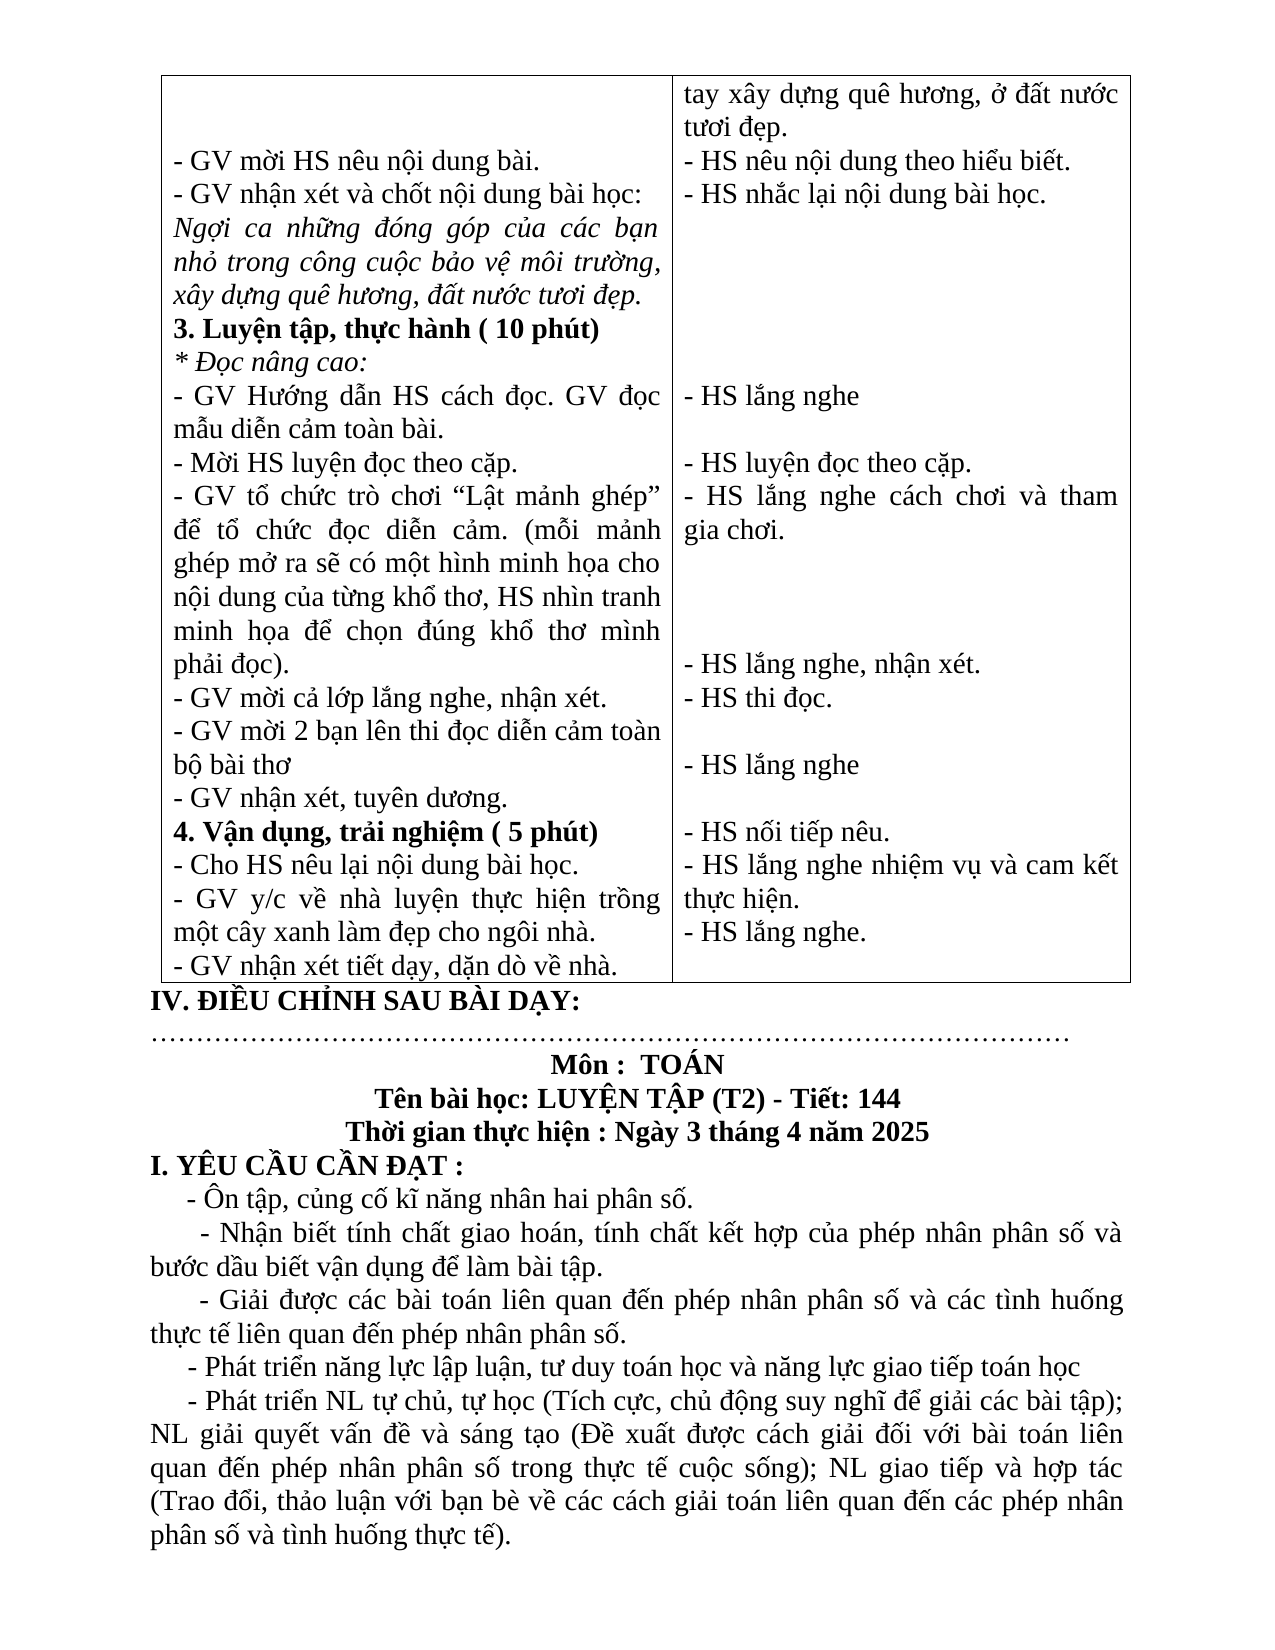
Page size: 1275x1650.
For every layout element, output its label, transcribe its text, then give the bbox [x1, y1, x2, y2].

text ………………………………………………………………………………………… [150, 1016, 1125, 1047]
text Thời gian thực hiện : Ngày 3 tháng 4 năm 2025 [150, 1114, 1125, 1148]
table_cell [673, 76, 1130, 982]
text - Nhận biết tính chất giao hoán, tính chất kết hợp của phép nhân phân số và bước dầu biết vận dụng để làm bài tập. [150, 1215, 1125, 1282]
text - Ôn tập, củng cố kĩ năng nhân hai phân số. [150, 1182, 1125, 1215]
text Môn : TOÁN [150, 1047, 1125, 1081]
text IV. ĐIỀU CHỈNH SAU BÀI DẠY: [150, 983, 1125, 1016]
text Tên bài học: LUYỆN TẬP (T2) - Tiết: 144 [150, 1081, 1125, 1114]
text - Giải được các bài toán liên quan đến phép nhân phân số và các tình huống thực tế liên quan đến phép nhân phân số. [150, 1282, 1125, 1349]
text I. YÊU CẦU CẦN ĐẠT : [150, 1148, 1125, 1182]
text - Phát triển NL tự chủ, tự học (Tích cực, chủ động suy nghĩ để giải các bài tập); NL giải quyết vấn đề và sáng tạo (Đề xuất được cách giải đối với bài toán liên quan đến phép nhân phân số trong thực tế cuộc sống); NL giao tiếp và hợp tác (Trao đổi, thảo luận với bạn bè về các cách giải toán liên quan đến các phép nhân phân số và tình huống thực tế). [150, 1383, 1125, 1551]
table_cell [162, 76, 672, 982]
text - Phát triển năng lực lập luận, tư duy toán học và năng lực giao tiếp toán học [150, 1349, 1125, 1383]
